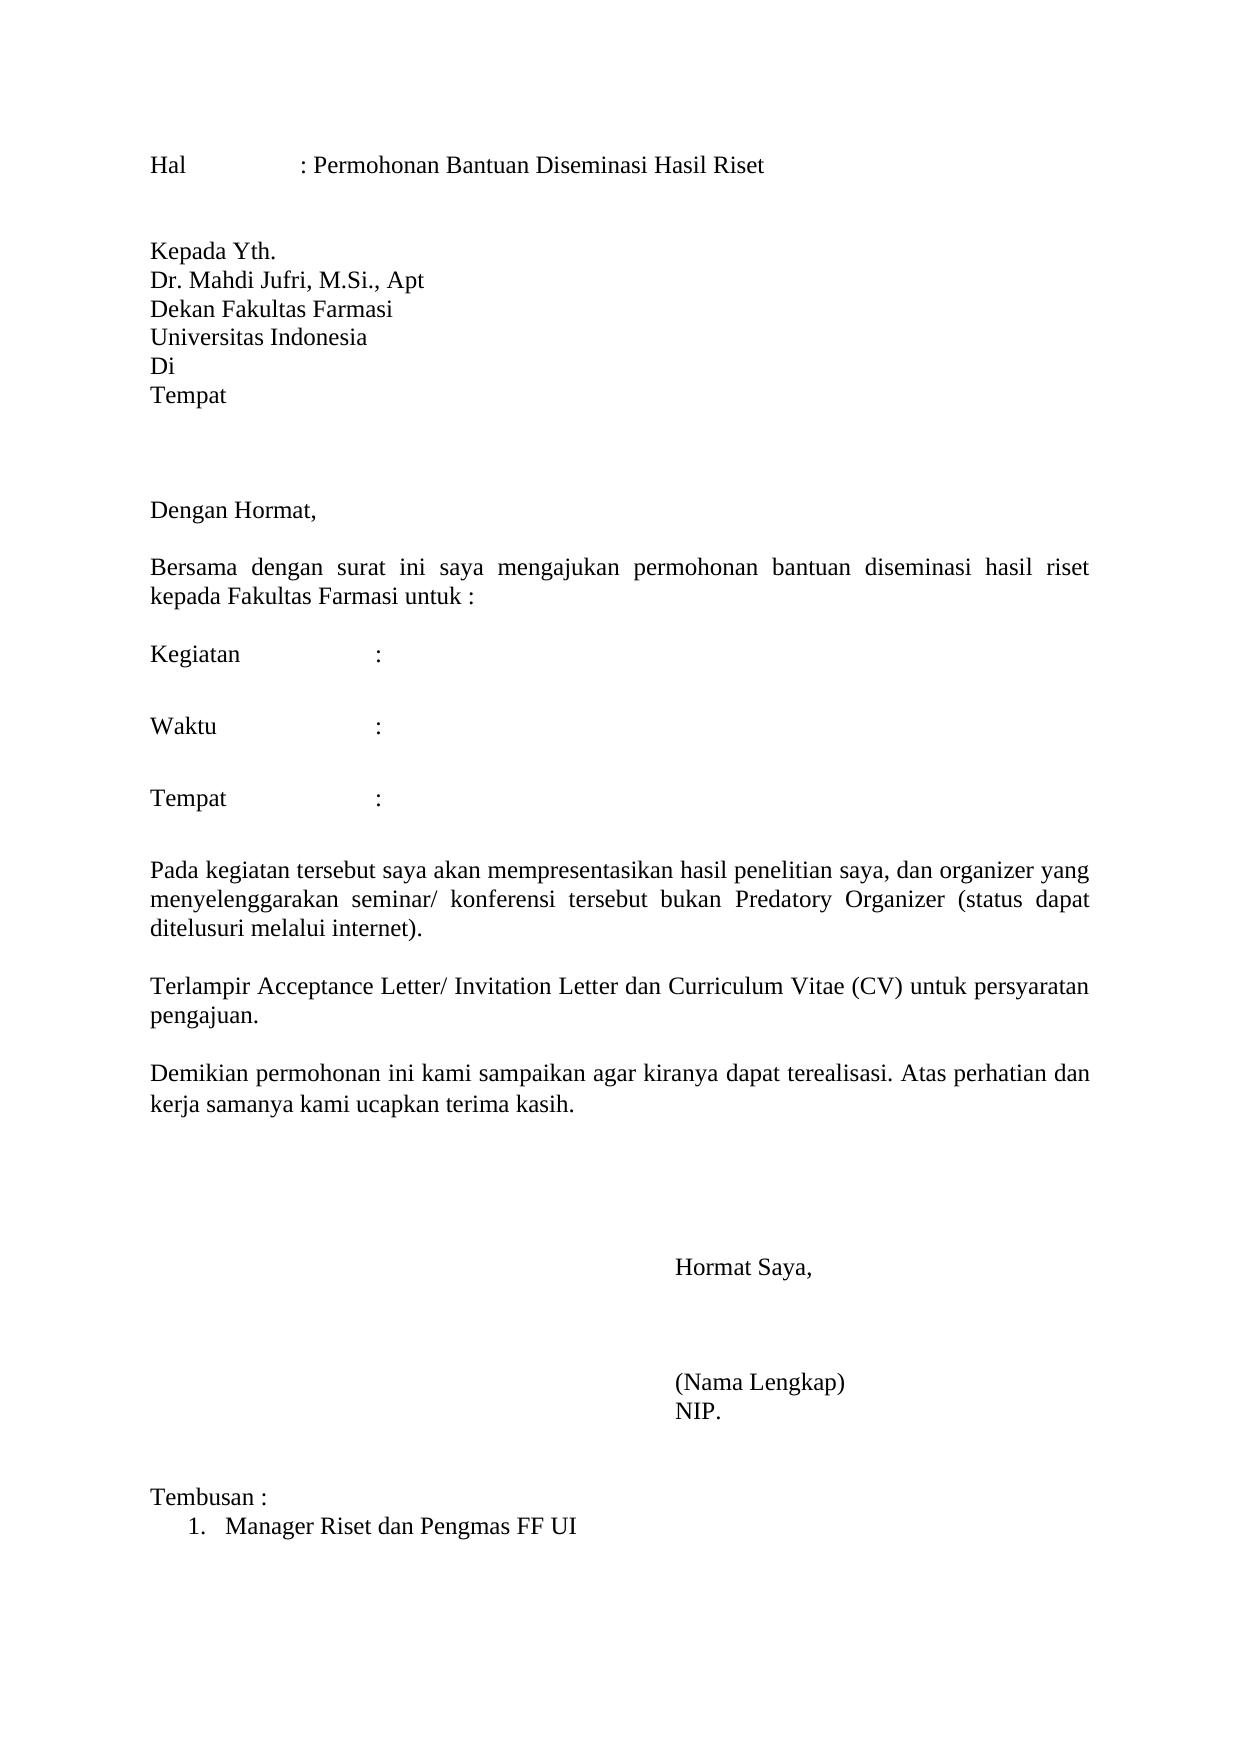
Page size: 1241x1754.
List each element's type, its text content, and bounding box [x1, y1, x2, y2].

text Universitas Indonesia [150, 322, 1090, 351]
text Hormat Saya, [600, 1252, 1090, 1281]
text Kegiatan : [150, 639, 1090, 667]
text Terlampir Acceptance Letter/ Invitation Letter dan Curriculum Vitae (CV) untuk persyaratan pengajuan. [150, 971, 1090, 1028]
text Bersama dengan surat ini saya mengajukan permohonan bantuan diseminasi hasil riset kepada Fakultas Farmasi untuk : [150, 552, 1090, 610]
text Dengan Hormat, [150, 495, 1090, 524]
text (Nama Lengkap) [675, 1367, 1090, 1396]
text Kepada Yth. [150, 236, 1090, 265]
text Tembusan : [150, 1482, 1090, 1511]
text Tempat [150, 380, 1090, 409]
text Waktu : [150, 711, 1090, 740]
text Pada kegiatan tersebut saya akan mempresentasikan hasil penelitian saya, dan organizer yang menyelenggarakan seminar/ konferensi tersebut bukan Predatory Organizer (status dapat ditelusuri melalui internet). [150, 856, 1090, 942]
text Hal : Permohonan Bantuan Diseminasi Hasil Riset [150, 150, 1090, 179]
text NIP. [675, 1396, 1090, 1425]
text Dekan Fakultas Farmasi [150, 294, 1090, 322]
list Manager Riset dan Pengmas FF UI [187, 1511, 1090, 1540]
text Di [150, 351, 1090, 380]
text Tempat : [150, 783, 1090, 812]
text Dr. Mahdi Jufri, M.Si., Apt [150, 265, 1090, 294]
text Demikian permohonan ini kami sampaikan agar kiranya dapat terealisasi. Atas perhatian dan kerja samanya kami ucapkan terima kasih. [150, 1058, 1090, 1117]
